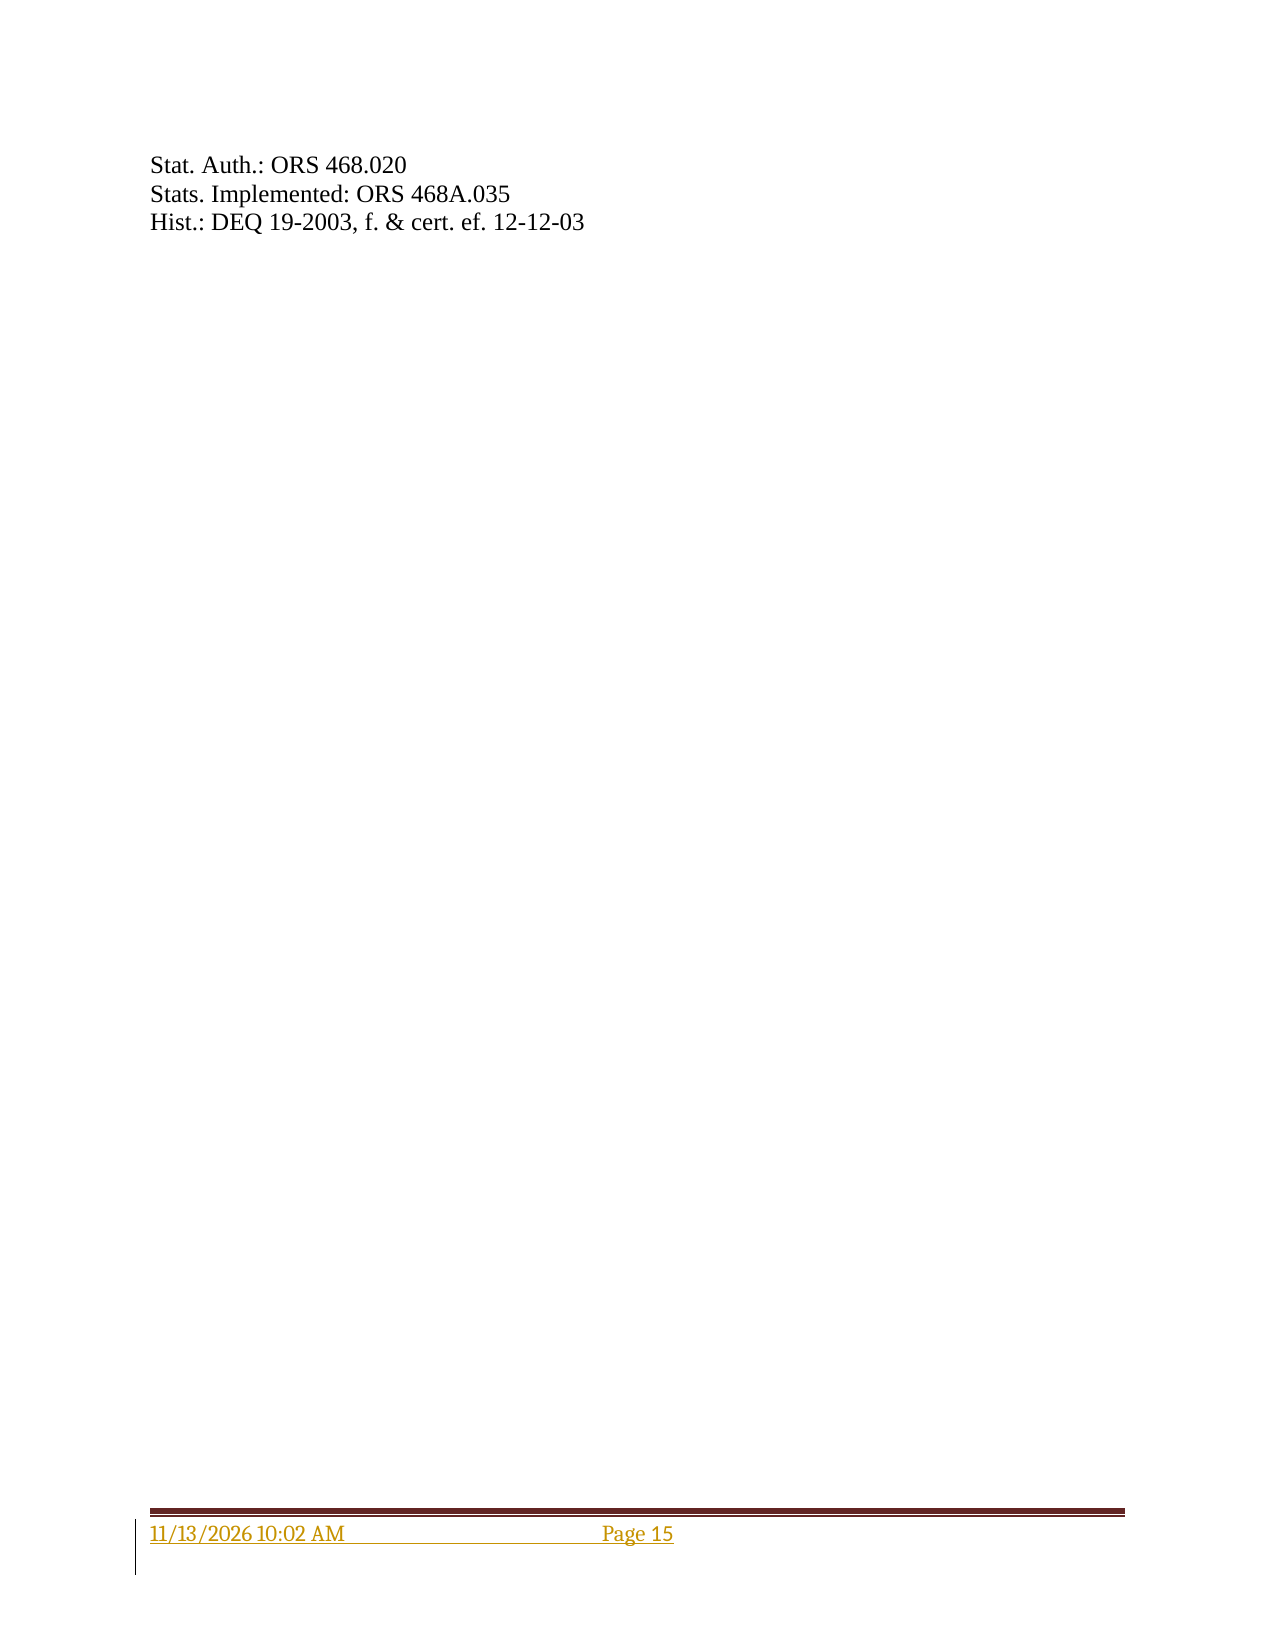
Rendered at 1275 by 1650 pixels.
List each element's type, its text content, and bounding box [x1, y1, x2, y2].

text Stat. Auth.: ORS 468.020 Stats. Implemented: ORS 468A.035 Hist.: DEQ 19-2003, f. & cert. ef. 12-12-03 [150, 150, 1125, 236]
